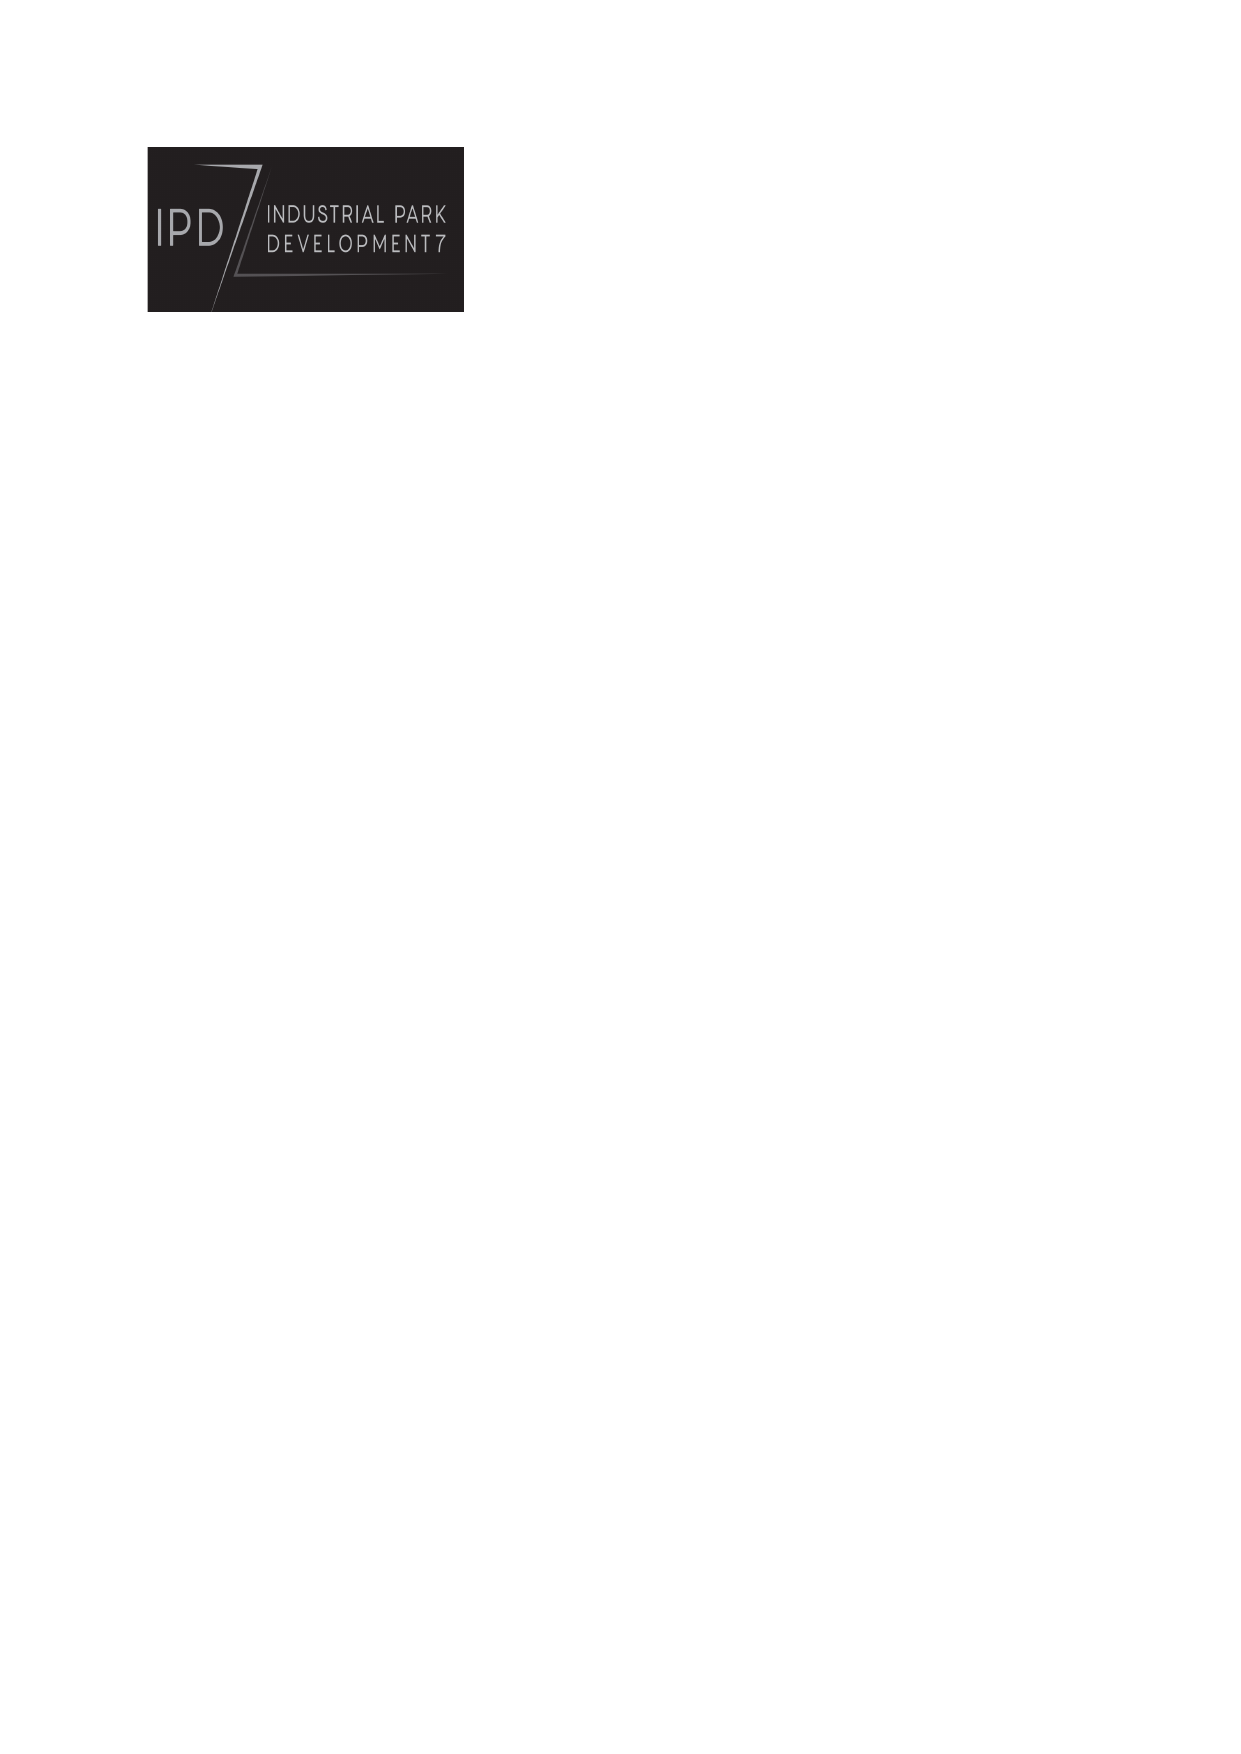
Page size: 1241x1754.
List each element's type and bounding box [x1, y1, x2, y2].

picture [147, 147, 464, 312]
